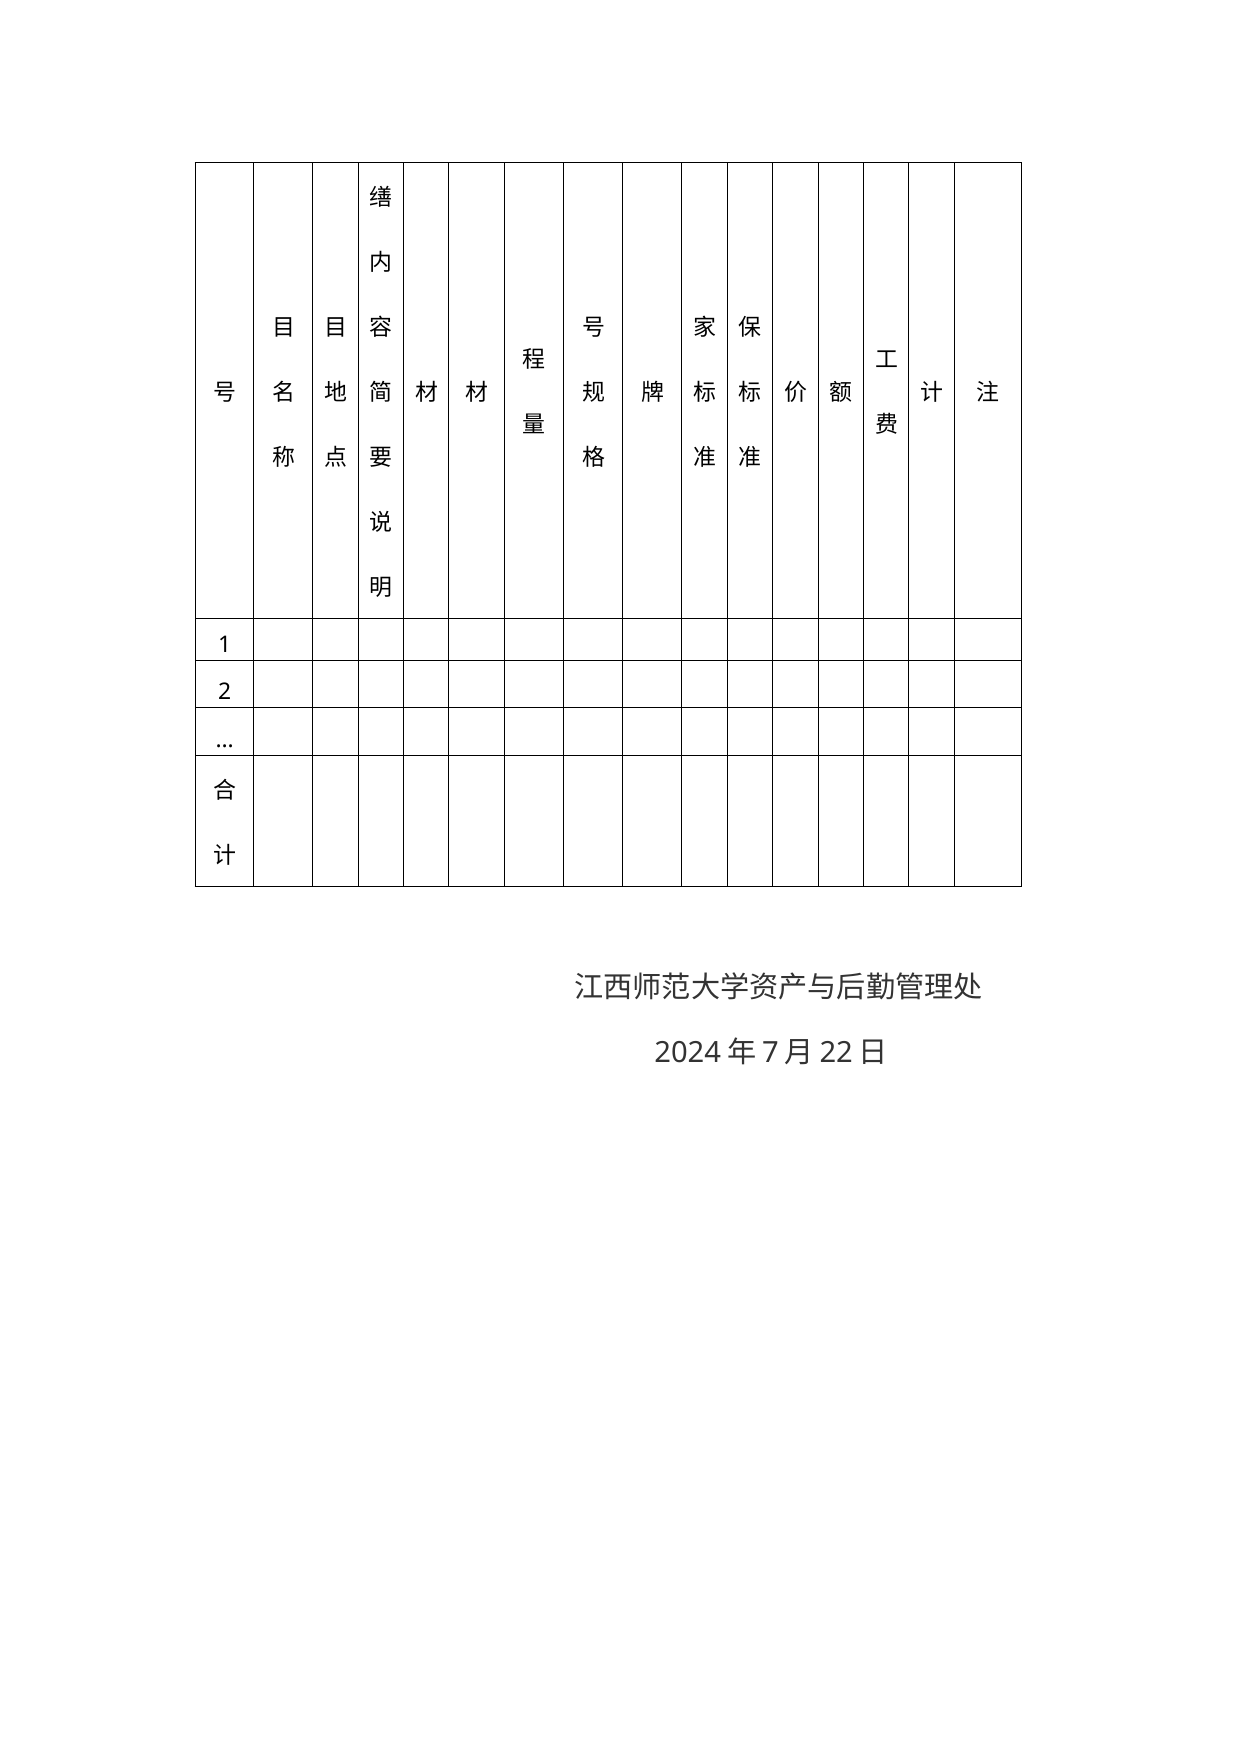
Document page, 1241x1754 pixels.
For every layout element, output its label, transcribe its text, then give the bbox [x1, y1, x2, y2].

table_header 国家标准 [682, 163, 727, 618]
table_cell [864, 619, 908, 659]
table_cell [254, 756, 312, 886]
table_cell [819, 661, 863, 707]
table_cell [864, 708, 908, 755]
table_cell [682, 619, 727, 659]
table_header 单价 [773, 163, 818, 618]
table_cell [564, 756, 622, 886]
table_cell [254, 661, 312, 707]
table_cell [773, 756, 818, 886]
table_cell [404, 661, 448, 707]
table_cell [449, 708, 504, 755]
table_cell [623, 756, 681, 886]
table_cell 1 [196, 619, 253, 659]
table_cell [449, 756, 504, 886]
table_cell [254, 708, 312, 755]
table_cell [313, 708, 358, 755]
table_cell [955, 708, 1021, 755]
table_cell [359, 661, 403, 707]
table_header 品牌 [623, 163, 681, 618]
table_cell [728, 619, 772, 659]
table_cell [564, 619, 622, 659]
table_cell [359, 708, 403, 755]
text 2024年7月22日 [187, 1017, 1053, 1082]
table_cell [955, 756, 1021, 886]
table_header 辅材 [449, 163, 504, 618]
table_header 主材 [404, 163, 448, 618]
table_header 项目地点 [313, 163, 358, 618]
table_cell [819, 708, 863, 755]
table_cell … [196, 708, 253, 755]
table_cell [728, 708, 772, 755]
table_cell [505, 708, 563, 755]
table_header 序号 [196, 163, 253, 618]
table_cell [773, 708, 818, 755]
table_cell [313, 619, 358, 659]
table_cell [682, 661, 727, 707]
table_cell [623, 619, 681, 659]
table_cell [682, 756, 727, 886]
table_cell [359, 756, 403, 886]
table_cell [313, 661, 358, 707]
table_cell [728, 661, 772, 707]
table_cell [505, 619, 563, 659]
table_cell [728, 756, 772, 886]
table_cell [864, 756, 908, 886]
table_cell [909, 619, 954, 659]
table_header 修缮内容简要说明 [359, 163, 403, 618]
text 江西师范大学资产与后勤管理处 [239, 952, 1053, 1017]
table_cell [449, 661, 504, 707]
table_cell [864, 661, 908, 707]
table_cell [505, 756, 563, 886]
table_cell [404, 756, 448, 886]
table_cell [909, 756, 954, 886]
table_cell [909, 708, 954, 755]
table_header 金额 [819, 163, 863, 618]
table_cell 合计 [196, 756, 253, 886]
table_cell [909, 661, 954, 707]
table_cell [564, 661, 622, 707]
table_cell [623, 708, 681, 755]
table_cell [955, 619, 1021, 659]
table_cell [313, 756, 358, 886]
table_cell [773, 661, 818, 707]
table_cell [404, 619, 448, 659]
table_cell [955, 661, 1021, 707]
table_header 人工费 [864, 163, 908, 618]
table_cell [254, 619, 312, 659]
table_cell [819, 619, 863, 659]
table_cell [682, 708, 727, 755]
table_cell [404, 708, 448, 755]
table_cell [449, 619, 504, 659]
table_header 型号规格 [564, 163, 622, 618]
table_header 备注 [955, 163, 1021, 618]
table_cell [819, 756, 863, 886]
table_cell [505, 661, 563, 707]
table_header 项目名称 [254, 163, 312, 618]
table_header 环保标准 [728, 163, 772, 618]
table_cell [359, 619, 403, 659]
table_cell [773, 619, 818, 659]
table_cell [623, 661, 681, 707]
table_header 小计 [909, 163, 954, 618]
table_cell [564, 708, 622, 755]
table_header 工程量 [505, 163, 563, 618]
table_cell 2 [196, 661, 253, 707]
